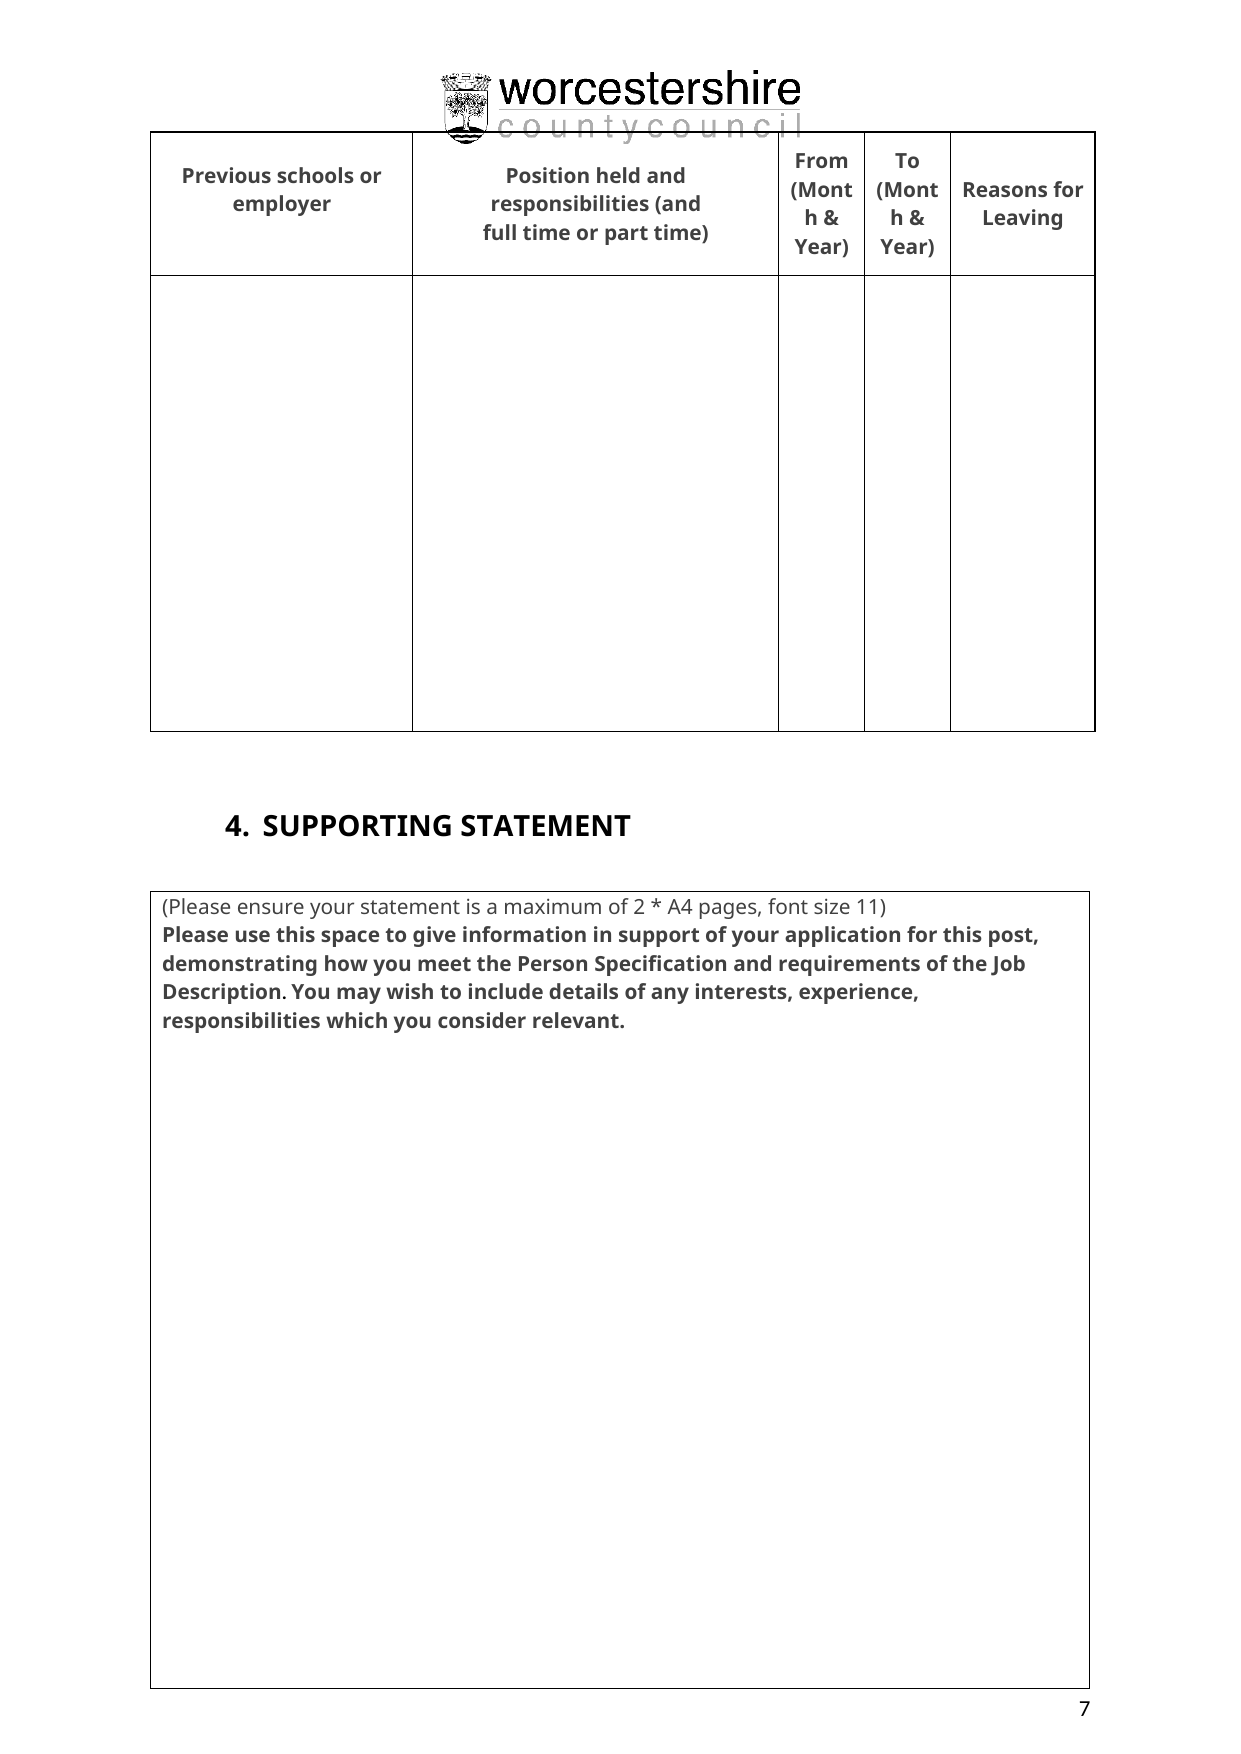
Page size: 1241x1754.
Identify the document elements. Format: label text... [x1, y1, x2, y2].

table_header Previous schools or employer [151, 133, 412, 274]
table_cell [413, 276, 778, 731]
table_header To (Month & Year) [865, 133, 950, 274]
table_cell [865, 276, 950, 731]
table_header Reasons for Leaving [951, 133, 1094, 274]
picture [440, 68, 800, 131]
table_header Position held and responsibilities (and full time or part time) [413, 133, 778, 274]
table_cell [779, 276, 864, 731]
table_cell [151, 276, 412, 731]
list SUPPORTING STATEMENT [225, 805, 1090, 845]
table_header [151, 892, 1089, 1688]
table_header From (Month & Year) [779, 133, 864, 274]
table_cell [951, 276, 1094, 731]
